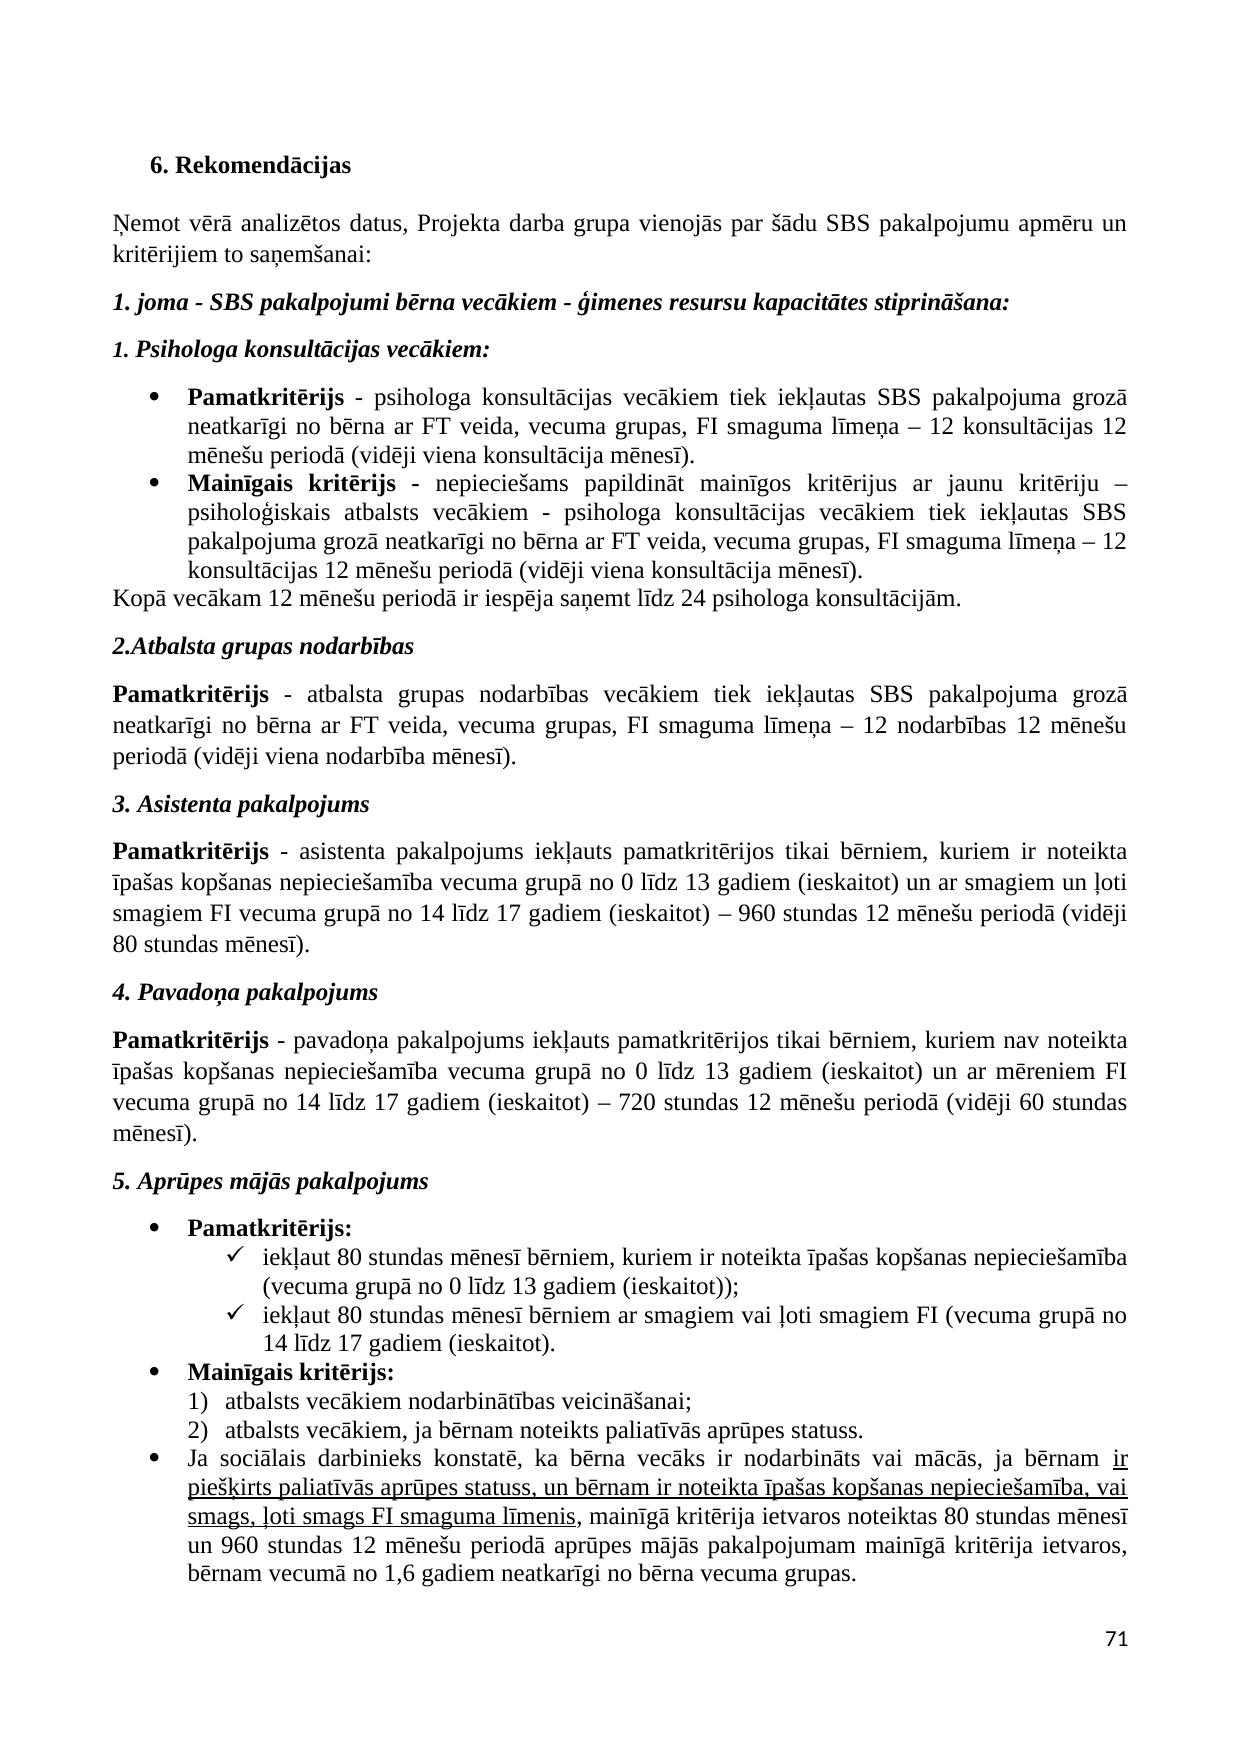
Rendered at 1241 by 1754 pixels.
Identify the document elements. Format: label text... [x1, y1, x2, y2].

text 4. Pavadoņa pakalpojums [112, 977, 1128, 1006]
list Pamatkritērijs: [150, 1213, 1128, 1242]
text Pamatkritērijs - pavadoņa pakalpojums iekļauts pamatkritērijos tikai bērniem, kuriem nav noteikta īpašas kopšanas nepieciešamība vecuma grupā no 0 līdz 13 gadiem (ieskaitot) un ar mēreniem FI vecuma grupā no 14 līdz 17 gadiem (ieskaitot) – 720 stundas 12 mēnešu periodā (vidēji 60 stundas mēnesī). [112, 1025, 1128, 1147]
text 2.Atbalsta grupas nodarbības [112, 631, 1128, 660]
list Mainīgais kritērijs - nepieciešams papildināt mainīgos kritērijus ar jaunu kritēriju – psiholoģiskais atbalsts vecākiem - psihologa konsultācijas vecākiem tiek iekļautas SBS pakalpojuma grozā neatkarīgi no bērna ar FT veida, vecuma grupas, FI smaguma līmeņa – 12 konsultācijas 12 mēnešu periodā (vidēji viena konsultācija mēnesī). [150, 468, 1128, 583]
list Pamatkritērijs - psihologa konsultācijas vecākiem tiek iekļautas SBS pakalpojuma grozā neatkarīgi no bērna ar FT veida, vecuma grupas, FI smaguma līmeņa – 12 konsultācijas 12 mēnešu periodā (vidēji viena konsultācija mēnesī). [150, 382, 1128, 468]
text Kopā vecākam 12 mēnešu periodā ir iespēja saņemt līdz 24 psihologa konsultācijām. [112, 583, 1128, 612]
list Ja sociālais darbinieks konstatē, ka bērna vecāks ir nodarbināts vai mācās, ja bērnam ir piešķirts paliatīvās aprūpes statuss, un bērnam ir noteikta īpašas kopšanas nepieciešamība, vai smags, ļoti smags FI smaguma līmenis, mainīgā kritērija ietvaros noteiktas 80 stundas mēnesī un 960 stundas 12 mēnešu periodā aprūpes mājās pakalpojumam mainīgā kritērija ietvaros, bērnam vecumā no 1,6 gadiem neatkarīgi no bērna vecuma grupas. [150, 1443, 1128, 1587]
text 5. Aprūpes mājās pakalpojums [112, 1166, 1128, 1194]
list atbalsts vecākiem, ja bērnam noteikts paliatīvās aprūpes statuss. [187, 1415, 1128, 1443]
text Pamatkritērijs - asistenta pakalpojums iekļauts pamatkritērijos tikai bērniem, kuriem ir noteikta īpašas kopšanas nepieciešamība vecuma grupā no 0 līdz 13 gadiem (ieskaitot) un ar smagiem un ļoti smagiem FI vecuma grupā no 14 līdz 17 gadiem (ieskaitot) – 960 stundas 12 mēnešu periodā (vidēji 80 stundas mēnesī). [112, 836, 1128, 958]
list atbalsts vecākiem nodarbinātības veicināšanai; [187, 1386, 1128, 1415]
text Ņemot vērā analizētos datus, Projekta darba grupa vienojās par šādu SBS pakalpojumu apmēru un kritērijiem to saņemšanai: [112, 208, 1128, 268]
text Pamatkritērijs - atbalsta grupas nodarbības vecākiem tiek iekļautas SBS pakalpojuma grozā neatkarīgi no bērna ar FT veida, vecuma grupas, FI smaguma līmeņa – 12 nodarbības 12 mēnešu periodā (vidēji viena nodarbība mēnesī). [112, 679, 1128, 770]
text 1. joma - SBS pakalpojumi bērna vecākiem - ģimenes resursu kapacitātes stiprināšana: [112, 287, 1128, 316]
list iekļaut 80 stundas mēnesī bērniem, kuriem ir noteikta īpašas kopšanas nepieciešamība (vecuma grupā no 0 līdz 13 gadiem (ieskaitot)); [225, 1242, 1128, 1300]
list iekļaut 80 stundas mēnesī bērniem ar smagiem vai ļoti smagiem FI (vecuma grupā no 14 līdz 17 gadiem (ieskaitot). [225, 1300, 1128, 1357]
subtitle 6. Rekomendācijas [150, 150, 1128, 179]
text 1. Psihologa konsultācijas vecākiem: [112, 334, 1128, 363]
text 3. Asistenta pakalpojums [112, 789, 1128, 817]
list Mainīgais kritērijs: [150, 1357, 1128, 1386]
